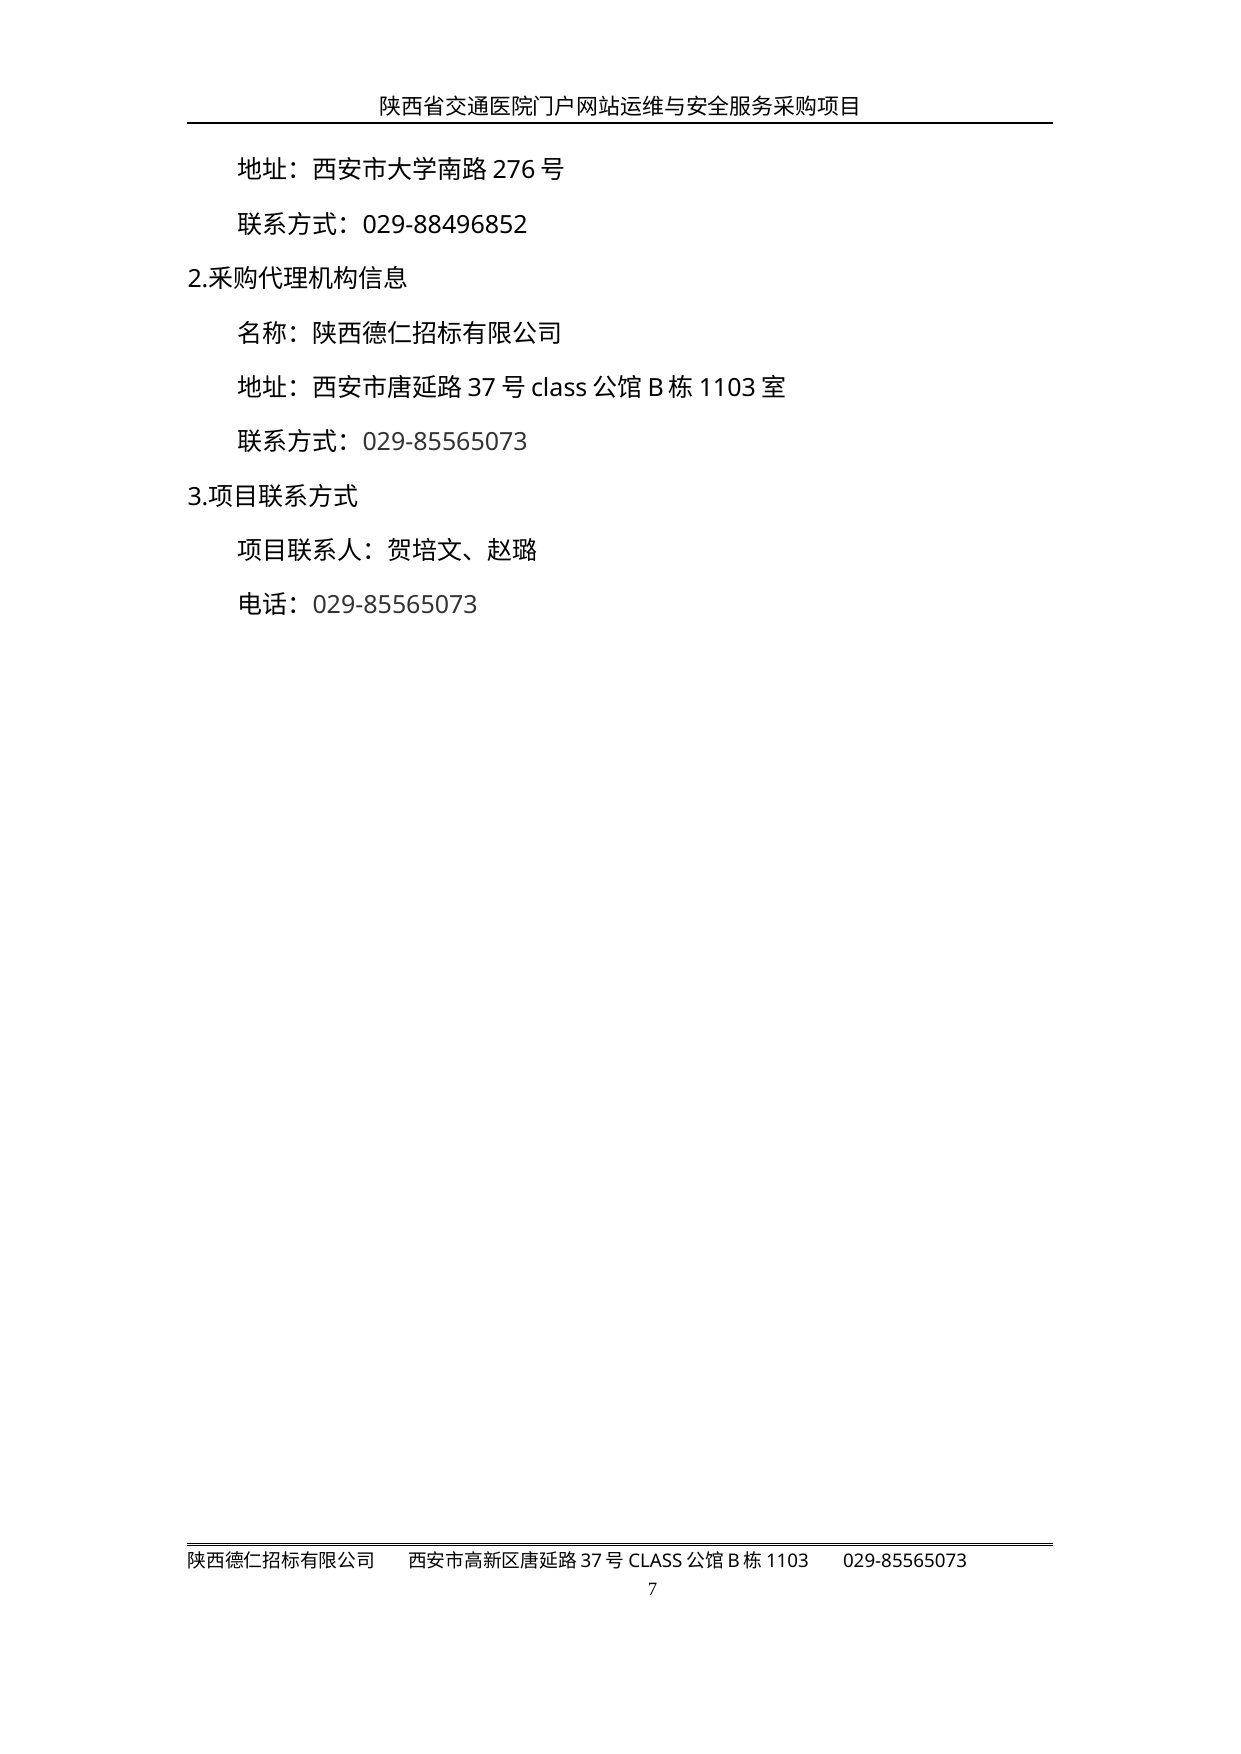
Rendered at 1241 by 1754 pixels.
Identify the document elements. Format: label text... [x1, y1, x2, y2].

text 地址：西安市唐延路37号class公馆B栋1103室 [187, 367, 1053, 404]
text 联系方式：029-88496852 [187, 204, 1053, 241]
text 联系方式：029-85565073 [187, 422, 1053, 458]
text 名称：陕西德仁招标有限公司 [187, 313, 1053, 349]
text 地址：西安市大学南路276号 [187, 150, 1053, 186]
text 电话：029-85565073 [187, 585, 1053, 621]
subtitle 2.釆购代理机构信息 [187, 259, 1053, 295]
subtitle 3.项目联系方式 [187, 476, 1053, 512]
text 项目联系人：贺培文、赵璐 [187, 531, 1053, 567]
